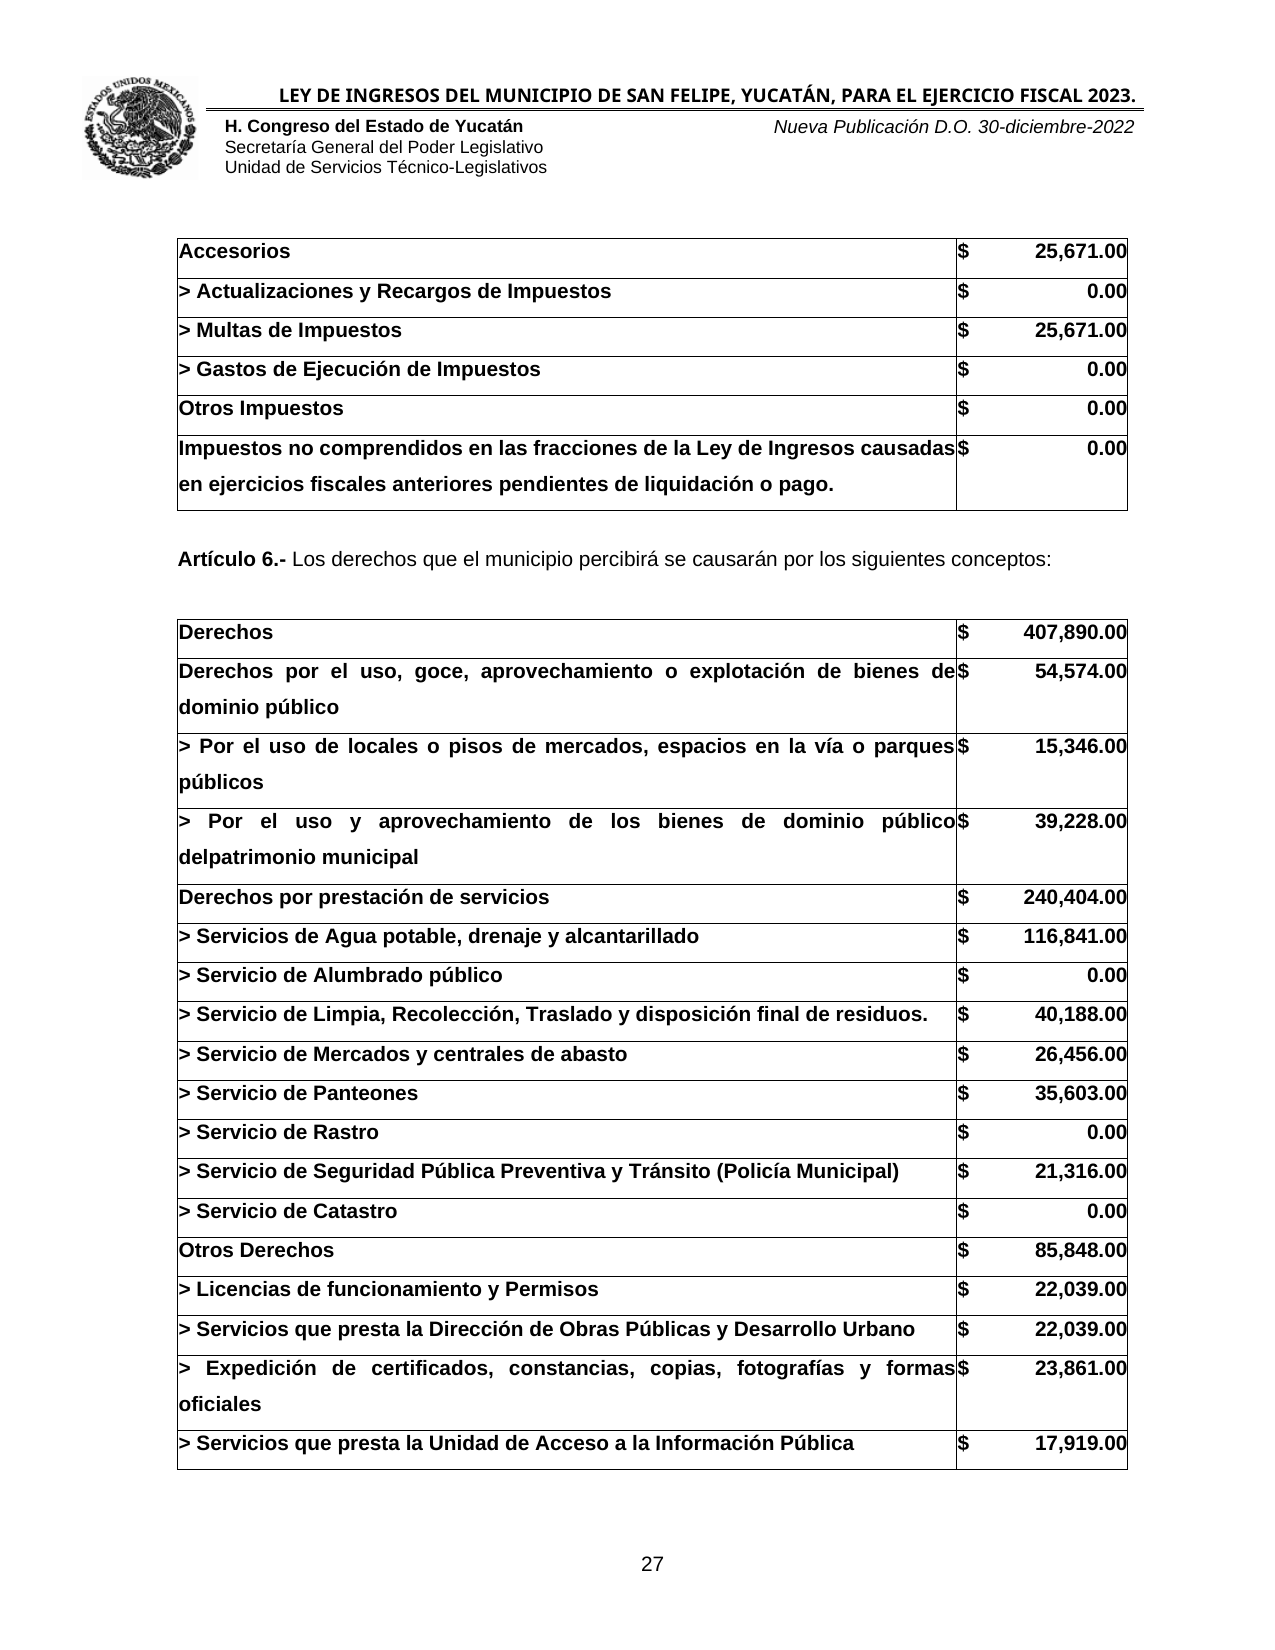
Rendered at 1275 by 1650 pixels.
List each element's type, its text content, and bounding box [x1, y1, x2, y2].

table_cell 240,404.00 [995, 885, 1127, 923]
table_cell $ [957, 1277, 995, 1315]
table_cell $ [957, 1159, 995, 1198]
table_cell Impuestos no comprendidos en las fracciones de la Ley de Ingresos causadas en ejercicios fiscales anteriores pendientes de liquidación o pago. [178, 436, 956, 510]
table_cell 85,848.00 [995, 1238, 1127, 1276]
table_cell 26,456.00 [995, 1042, 1127, 1080]
table_cell Derechos por prestación de servicios [178, 885, 956, 923]
table_cell 39,228.00 [995, 809, 1127, 883]
table_cell > Por el uso y aprovechamiento de los bienes de dominio público delpatrimonio municipal [178, 809, 956, 883]
table_cell $ [957, 1042, 995, 1080]
table_cell 22,039.00 [995, 1277, 1127, 1315]
table_cell $ [957, 659, 995, 733]
table_cell Otros Derechos [178, 1238, 956, 1276]
table_cell > Servicios de Agua potable, drenaje y alcantarillado [178, 924, 956, 962]
table_cell Accesorios [178, 239, 956, 277]
table_cell 35,603.00 [995, 1081, 1127, 1119]
table_cell 116,841.00 [995, 924, 1127, 962]
table_cell $ [957, 924, 995, 962]
table_cell $ [957, 279, 995, 317]
table_cell > Servicio de Panteones [178, 1081, 956, 1119]
table_cell > Servicio de Rastro [178, 1120, 956, 1158]
table_cell $ [957, 357, 995, 395]
table_cell 0.00 [995, 396, 1127, 434]
table_cell $ [957, 963, 995, 1001]
table_cell 0.00 [995, 1120, 1127, 1158]
table_cell 0.00 [995, 963, 1127, 1001]
table_cell $ [957, 1081, 995, 1119]
table_cell $ [957, 734, 995, 808]
text Artículo 6.- Los derechos que el municipio percibirá se causarán por los siguientes conceptos: [177, 547, 1127, 571]
table_cell 22,039.00 [995, 1316, 1127, 1355]
table_header Derechos [178, 620, 956, 658]
table_cell 0.00 [995, 1199, 1127, 1237]
table_cell 15,346.00 [995, 734, 1127, 808]
table_cell > Multas de Impuestos [178, 318, 956, 356]
table_cell 0.00 [995, 357, 1127, 395]
table_cell $ [957, 436, 995, 510]
table_cell 25,671.00 [995, 318, 1127, 356]
table_cell $ [957, 1238, 995, 1276]
table_header 407,890.00 [995, 620, 1127, 658]
table_cell $ [957, 1356, 995, 1430]
table_cell 23,861.00 [995, 1356, 1127, 1430]
table_cell > Actualizaciones y Recargos de Impuestos [178, 279, 956, 317]
table_cell $ [957, 1120, 995, 1158]
table_cell > Servicio de Mercados y centrales de abasto [178, 1042, 956, 1080]
table_cell > Servicio de Alumbrado público [178, 963, 956, 1001]
table_cell Derechos por el uso, goce, aprovechamiento o explotación de bienes de dominio público [178, 659, 956, 733]
table_cell $ [957, 885, 995, 923]
table_cell > Servicio de Seguridad Pública Preventiva y Tránsito (Policía Municipal) [178, 1159, 956, 1198]
table_cell 21,316.00 [995, 1159, 1127, 1198]
table_cell 40,188.00 [995, 1002, 1127, 1041]
table_cell 54,574.00 [995, 659, 1127, 733]
table_cell > Servicios que presta la Unidad de Acceso a la Información Pública [178, 1431, 956, 1469]
table_cell $ [957, 1199, 995, 1237]
table_header $ [957, 620, 995, 658]
table_cell > Por el uso de locales o pisos de mercados, espacios en la vía o parques públicos [178, 734, 956, 808]
table_cell 0.00 [995, 279, 1127, 317]
table_cell 17,919.00 [995, 1431, 1127, 1469]
table_cell > Licencias de funcionamiento y Permisos [178, 1277, 956, 1315]
table_cell $ [957, 318, 995, 356]
table_cell > Gastos de Ejecución de Impuestos [178, 357, 956, 395]
table_cell > Servicios que presta la Dirección de Obras Públicas y Desarrollo Urbano [178, 1316, 956, 1355]
table_cell $ [957, 239, 995, 277]
table_cell Otros Impuestos [178, 396, 956, 434]
table_cell $ [957, 1316, 995, 1355]
table_cell $ [957, 1002, 995, 1041]
table_cell $ [957, 1431, 995, 1469]
table_cell $ [957, 809, 995, 883]
table_cell > Servicio de Limpia, Recolección, Traslado y disposición final de residuos. [178, 1002, 956, 1041]
table_cell 0.00 [995, 436, 1127, 510]
table_cell 25,671.00 [995, 239, 1127, 277]
table_cell $ [957, 396, 995, 434]
table_cell > Expedición de certificados, constancias, copias, fotografías y formas oficiales [178, 1356, 956, 1430]
table_cell > Servicio de Catastro [178, 1199, 956, 1237]
